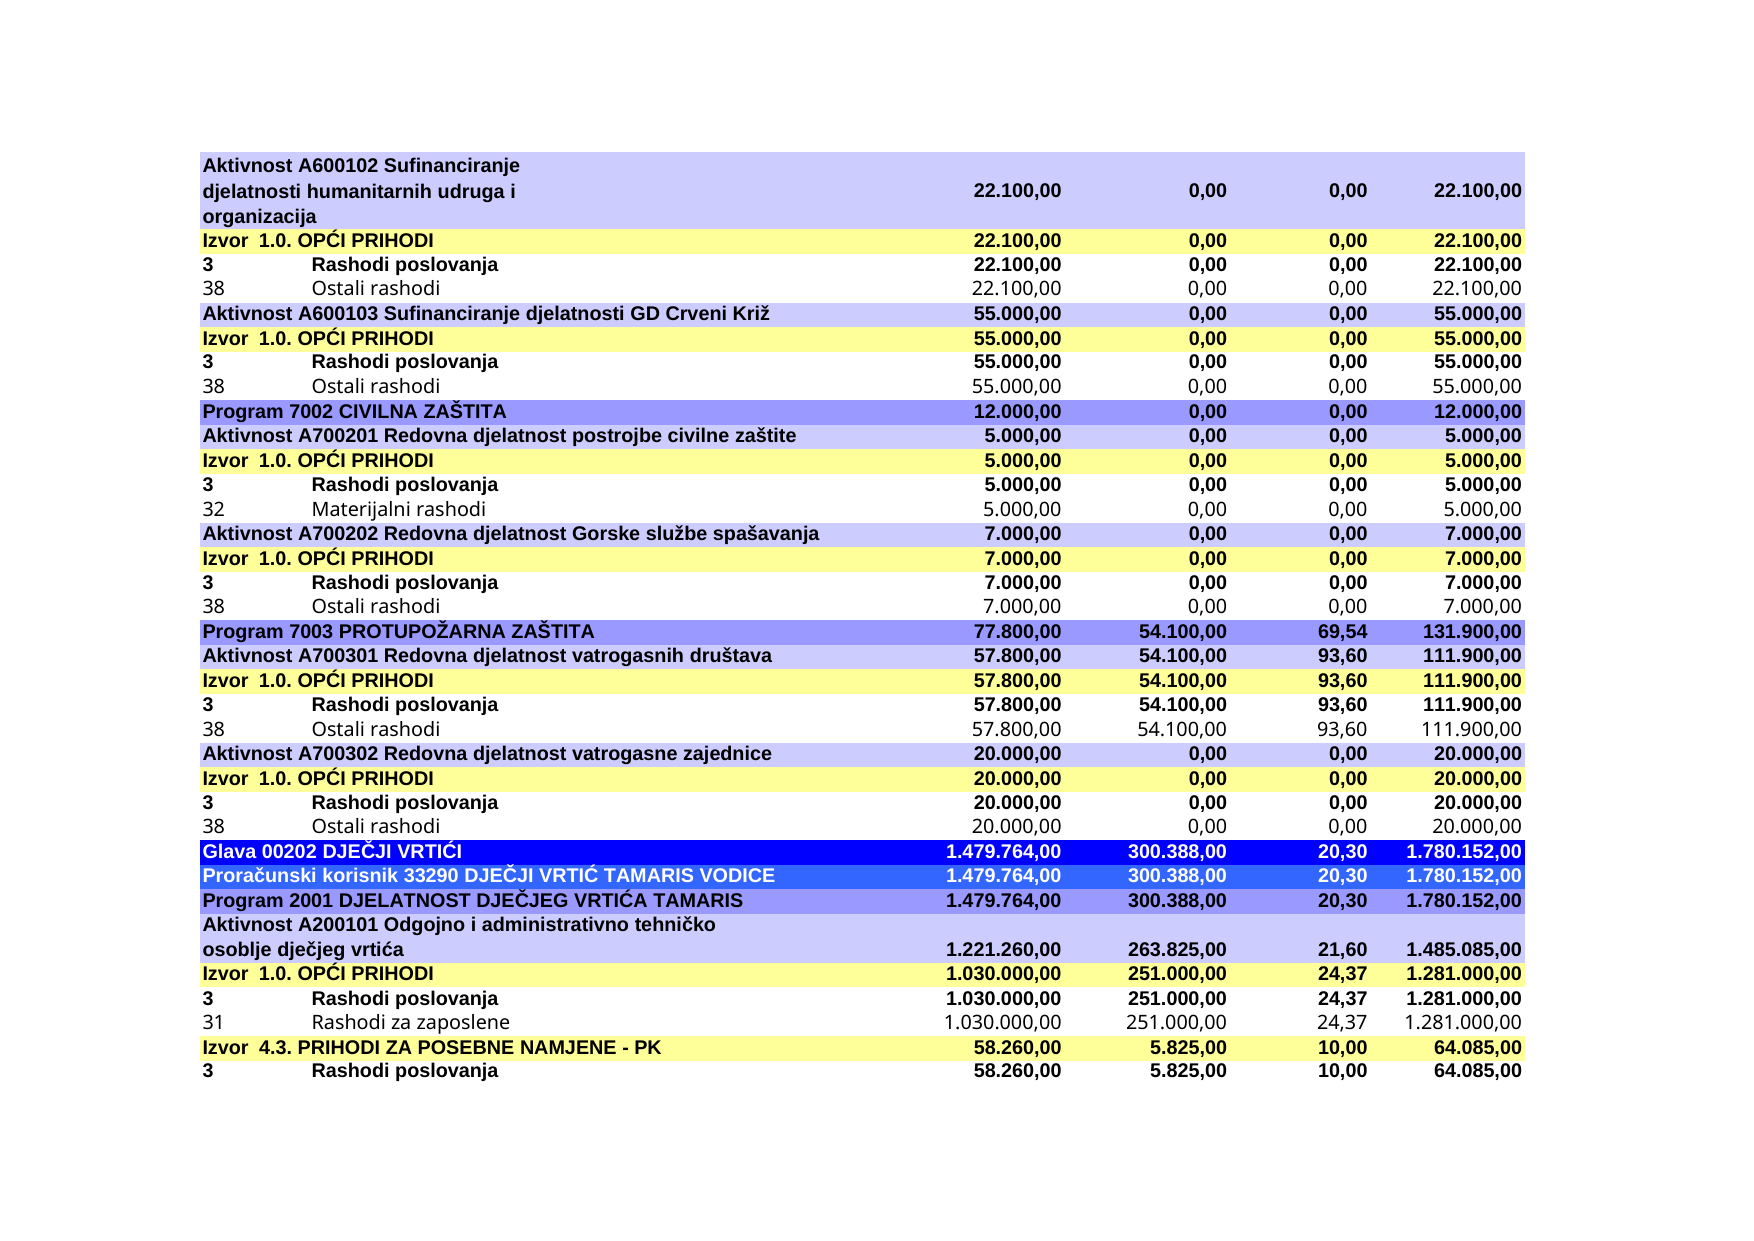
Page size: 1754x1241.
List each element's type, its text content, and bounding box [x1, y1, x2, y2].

table_cell 1.030.000,00 [881, 963, 1094, 987]
table_cell 0,00 [1272, 547, 1386, 572]
table_cell 20,30 [1272, 889, 1386, 914]
table_cell 57.800,00 [881, 669, 1094, 694]
table_cell 22.100,00 [881, 229, 1094, 254]
table_cell 38 [200, 278, 268, 302]
table_cell 0,00 [1094, 449, 1272, 474]
table_cell 32 [200, 498, 268, 522]
table_cell 251.000,00 [1094, 963, 1272, 987]
table_cell Izvor 1.0. OPĆI PRIHODI [200, 547, 881, 572]
table_cell 58.260,00 [881, 1036, 1094, 1061]
table_cell 0,00 [1094, 767, 1272, 792]
table_cell 24,37 [1272, 963, 1386, 987]
table_cell 0,00 [1272, 375, 1386, 400]
table_cell Rashodi poslovanja [268, 694, 881, 718]
table_cell 0,00 [1094, 352, 1272, 375]
table_cell 111.900,00 [1386, 645, 1525, 669]
table_cell 31 [200, 1011, 268, 1036]
table_cell 5.000,00 [1386, 449, 1525, 474]
table_cell Rashodi poslovanja [268, 572, 881, 596]
table_cell 20.000,00 [1386, 743, 1525, 767]
table_cell 20.000,00 [1386, 816, 1525, 840]
table_cell 300.388,00 [1094, 840, 1272, 865]
table_cell 1.221.260,00 [881, 914, 1094, 963]
table_cell 12.000,00 [881, 400, 1094, 425]
table_cell 111.900,00 [1386, 718, 1525, 743]
table_cell 10,00 [1272, 1036, 1386, 1061]
table_cell 55.000,00 [1386, 375, 1525, 400]
table_cell 0,00 [1094, 572, 1272, 596]
table_cell Izvor 1.0. OPĆI PRIHODI [200, 327, 881, 352]
table_header 0,00 [1272, 152, 1386, 229]
table_cell 58.260,00 [881, 1061, 1094, 1083]
table_cell Izvor 1.0. OPĆI PRIHODI [200, 449, 881, 474]
table_cell 10,00 [1272, 1061, 1386, 1083]
table_cell 251.000,00 [1094, 1011, 1272, 1036]
table_cell 20.000,00 [881, 816, 1094, 840]
table_cell Rashodi poslovanja [268, 352, 881, 375]
table_cell 93,60 [1272, 694, 1386, 718]
table_cell 5.000,00 [881, 498, 1094, 522]
table_cell 1.780.152,00 [1386, 889, 1525, 914]
table_cell 1.479.764,00 [881, 865, 1094, 889]
table_cell Materijalni rashodi [268, 498, 881, 522]
table_cell 1.780.152,00 [1386, 865, 1525, 889]
table_cell 0,00 [1094, 278, 1272, 302]
table_cell Aktivnost A200101 Odgojno i administrativno tehničko osoblje dječjeg vrtića [200, 914, 881, 963]
table_cell 54.100,00 [1094, 669, 1272, 694]
table_cell 3 [200, 694, 268, 718]
table_cell Glava 00202 DJEČJI VRTIĆI [200, 840, 881, 865]
table_cell 7.000,00 [1386, 596, 1525, 620]
table_cell 55.000,00 [1386, 303, 1525, 327]
table_cell 21,60 [1272, 914, 1386, 963]
table_cell 55.000,00 [881, 327, 1094, 352]
table_cell 1.281.000,00 [1386, 988, 1525, 1011]
table_cell Ostali rashodi [268, 816, 881, 840]
table_cell 20.000,00 [881, 767, 1094, 792]
table_header 0,00 [1094, 152, 1272, 229]
table_cell Ostali rashodi [268, 718, 881, 743]
table_cell Ostali rashodi [268, 278, 881, 302]
table_cell 0,00 [1094, 229, 1272, 254]
table_cell 1.479.764,00 [881, 840, 1094, 865]
table_cell Aktivnost A700201 Redovna djelatnost postrojbe civilne zaštite [200, 425, 881, 449]
table_cell 64.085,00 [1386, 1061, 1525, 1083]
table_cell 3 [200, 1061, 268, 1083]
table_cell 5.000,00 [881, 474, 1094, 498]
table_cell 5.825,00 [1094, 1061, 1272, 1083]
table_cell 0,00 [1272, 352, 1386, 375]
table_cell 54.100,00 [1094, 620, 1272, 645]
table_cell Izvor 1.0. OPĆI PRIHODI [200, 767, 881, 792]
table_cell 5.000,00 [1386, 425, 1525, 449]
table_cell 0,00 [1094, 375, 1272, 400]
table_cell 20,30 [1272, 865, 1386, 889]
table_cell 64.085,00 [1386, 1036, 1525, 1061]
table_cell 251.000,00 [1094, 988, 1272, 1011]
table_cell Aktivnost A700302 Redovna djelatnost vatrogasne zajednice [200, 743, 881, 767]
table_cell 3 [200, 572, 268, 596]
table_cell 1.030.000,00 [881, 1011, 1094, 1036]
table_cell 1.780.152,00 [1386, 840, 1525, 865]
table_cell Rashodi poslovanja [268, 988, 881, 1011]
table_cell 38 [200, 816, 268, 840]
table_cell 0,00 [1094, 596, 1272, 620]
table_cell 5.000,00 [1386, 474, 1525, 498]
table_header 22.100,00 [1386, 152, 1525, 229]
table_cell 0,00 [1272, 400, 1386, 425]
table_cell Izvor 1.0. OPĆI PRIHODI [200, 669, 881, 694]
table_cell Proračunski korisnik 33290 DJEČJI VRTIĆ TAMARIS VODICE [200, 865, 881, 889]
table_header 22.100,00 [881, 152, 1094, 229]
table_cell Izvor 1.0. OPĆI PRIHODI [200, 963, 881, 987]
table_cell 1.281.000,00 [1386, 1011, 1525, 1036]
table_cell Rashodi poslovanja [268, 474, 881, 498]
table_cell Aktivnost A600103 Sufinanciranje djelatnosti GD Crveni Križ [200, 303, 881, 327]
table_cell 22.100,00 [881, 254, 1094, 278]
table_cell 55.000,00 [881, 352, 1094, 375]
table_cell 263.825,00 [1094, 914, 1272, 963]
table_cell 0,00 [1272, 303, 1386, 327]
table_cell 55.000,00 [1386, 352, 1525, 375]
table_cell 54.100,00 [1094, 694, 1272, 718]
table_cell 55.000,00 [881, 375, 1094, 400]
table_cell 0,00 [1094, 816, 1272, 840]
table_cell 3 [200, 792, 268, 816]
table_cell 24,37 [1272, 1011, 1386, 1036]
table_cell 0,00 [1272, 572, 1386, 596]
table_cell 0,00 [1094, 547, 1272, 572]
table_cell 0,00 [1272, 498, 1386, 522]
table_cell Rashodi poslovanja [268, 254, 881, 278]
table_cell Aktivnost A700202 Redovna djelatnost Gorske službe spašavanja [200, 523, 881, 547]
table_cell 3 [200, 988, 268, 1011]
table_cell 111.900,00 [1386, 669, 1525, 694]
table_cell 0,00 [1272, 449, 1386, 474]
table_cell Izvor 4.3. PRIHODI ZA POSEBNE NAMJENE - PK [200, 1036, 881, 1061]
table_cell 111.900,00 [1386, 694, 1525, 718]
table_cell 69,54 [1272, 620, 1386, 645]
table_cell 0,00 [1272, 596, 1386, 620]
table_cell 0,00 [1094, 792, 1272, 816]
table_cell 7.000,00 [881, 572, 1094, 596]
table_cell 93,60 [1272, 718, 1386, 743]
table_cell 7.000,00 [881, 547, 1094, 572]
table_cell 0,00 [1272, 229, 1386, 254]
table_cell 7.000,00 [1386, 547, 1525, 572]
table_cell 3 [200, 474, 268, 498]
table_cell 57.800,00 [881, 694, 1094, 718]
table_cell 54.100,00 [1094, 718, 1272, 743]
table_cell 3 [200, 254, 268, 278]
table_cell 1.479.764,00 [881, 889, 1094, 914]
table_cell 0,00 [1094, 303, 1272, 327]
table_cell 0,00 [1094, 523, 1272, 547]
table_cell 0,00 [1094, 327, 1272, 352]
table_cell 20.000,00 [881, 792, 1094, 816]
table_cell 0,00 [1272, 278, 1386, 302]
table_cell 0,00 [1272, 327, 1386, 352]
table_cell 7.000,00 [881, 523, 1094, 547]
table_cell Rashodi za zaposlene [268, 1011, 881, 1036]
table_cell Aktivnost A700301 Redovna djelatnost vatrogasnih društava [200, 645, 881, 669]
table_cell 12.000,00 [1386, 400, 1525, 425]
table_cell 0,00 [1094, 254, 1272, 278]
table_cell Ostali rashodi [268, 596, 881, 620]
table_cell 38 [200, 596, 268, 620]
table_cell 20.000,00 [1386, 792, 1525, 816]
table_cell 55.000,00 [881, 303, 1094, 327]
table_header Aktivnost A600102 Sufinanciranje djelatnosti humanitarnih udruga i organizacija [200, 152, 881, 229]
table_cell 22.100,00 [881, 278, 1094, 302]
table_cell 1.281.000,00 [1386, 963, 1525, 987]
table_cell 0,00 [1094, 400, 1272, 425]
table_cell 7.000,00 [1386, 523, 1525, 547]
table_cell Rashodi poslovanja [268, 792, 881, 816]
table_cell 5.825,00 [1094, 1036, 1272, 1061]
table_cell Izvor 1.0. OPĆI PRIHODI [200, 229, 881, 254]
table_cell 300.388,00 [1094, 865, 1272, 889]
table_cell Program 7003 PROTUPOŽARNA ZAŠTITA [200, 620, 881, 645]
table_cell 57.800,00 [881, 645, 1094, 669]
table_cell 1.030.000,00 [881, 988, 1094, 1011]
table_cell 22.100,00 [1386, 278, 1525, 302]
table_cell 0,00 [1272, 792, 1386, 816]
table_cell 93,60 [1272, 645, 1386, 669]
table_cell 5.000,00 [881, 425, 1094, 449]
table_cell 93,60 [1272, 669, 1386, 694]
table_cell 20.000,00 [1386, 767, 1525, 792]
table_cell 54.100,00 [1094, 645, 1272, 669]
table_cell Ostali rashodi [268, 375, 881, 400]
table_cell 38 [200, 375, 268, 400]
table_cell 38 [200, 718, 268, 743]
table_cell 0,00 [1272, 254, 1386, 278]
table_cell 0,00 [1272, 816, 1386, 840]
table_cell 77.800,00 [881, 620, 1094, 645]
table_cell 131.900,00 [1386, 620, 1525, 645]
table_cell 7.000,00 [881, 596, 1094, 620]
table_cell 5.000,00 [1386, 498, 1525, 522]
table_cell 22.100,00 [1386, 229, 1525, 254]
table_cell 0,00 [1272, 767, 1386, 792]
table_cell 20,30 [1272, 840, 1386, 865]
table_cell 55.000,00 [1386, 327, 1525, 352]
table_cell 22.100,00 [1386, 254, 1525, 278]
table_cell Program 2001 DJELATNOST DJEČJEG VRTIĆA TAMARIS [200, 889, 881, 914]
table_cell 0,00 [1272, 425, 1386, 449]
table_cell 0,00 [1094, 425, 1272, 449]
table_cell 24,37 [1272, 988, 1386, 1011]
table_cell 0,00 [1272, 743, 1386, 767]
table_cell 300.388,00 [1094, 889, 1272, 914]
table_cell 0,00 [1094, 498, 1272, 522]
table_cell 0,00 [1094, 743, 1272, 767]
table_cell 5.000,00 [881, 449, 1094, 474]
table_cell 1.485.085,00 [1386, 914, 1525, 963]
table_cell 20.000,00 [881, 743, 1094, 767]
table_cell Program 7002 CIVILNA ZAŠTITA [200, 400, 881, 425]
table_cell 0,00 [1094, 474, 1272, 498]
table_cell 0,00 [1272, 474, 1386, 498]
table_cell 0,00 [1272, 523, 1386, 547]
table_cell 7.000,00 [1386, 572, 1525, 596]
table_cell 3 [200, 352, 268, 375]
table_cell 57.800,00 [881, 718, 1094, 743]
table_cell Rashodi poslovanja [268, 1061, 881, 1083]
